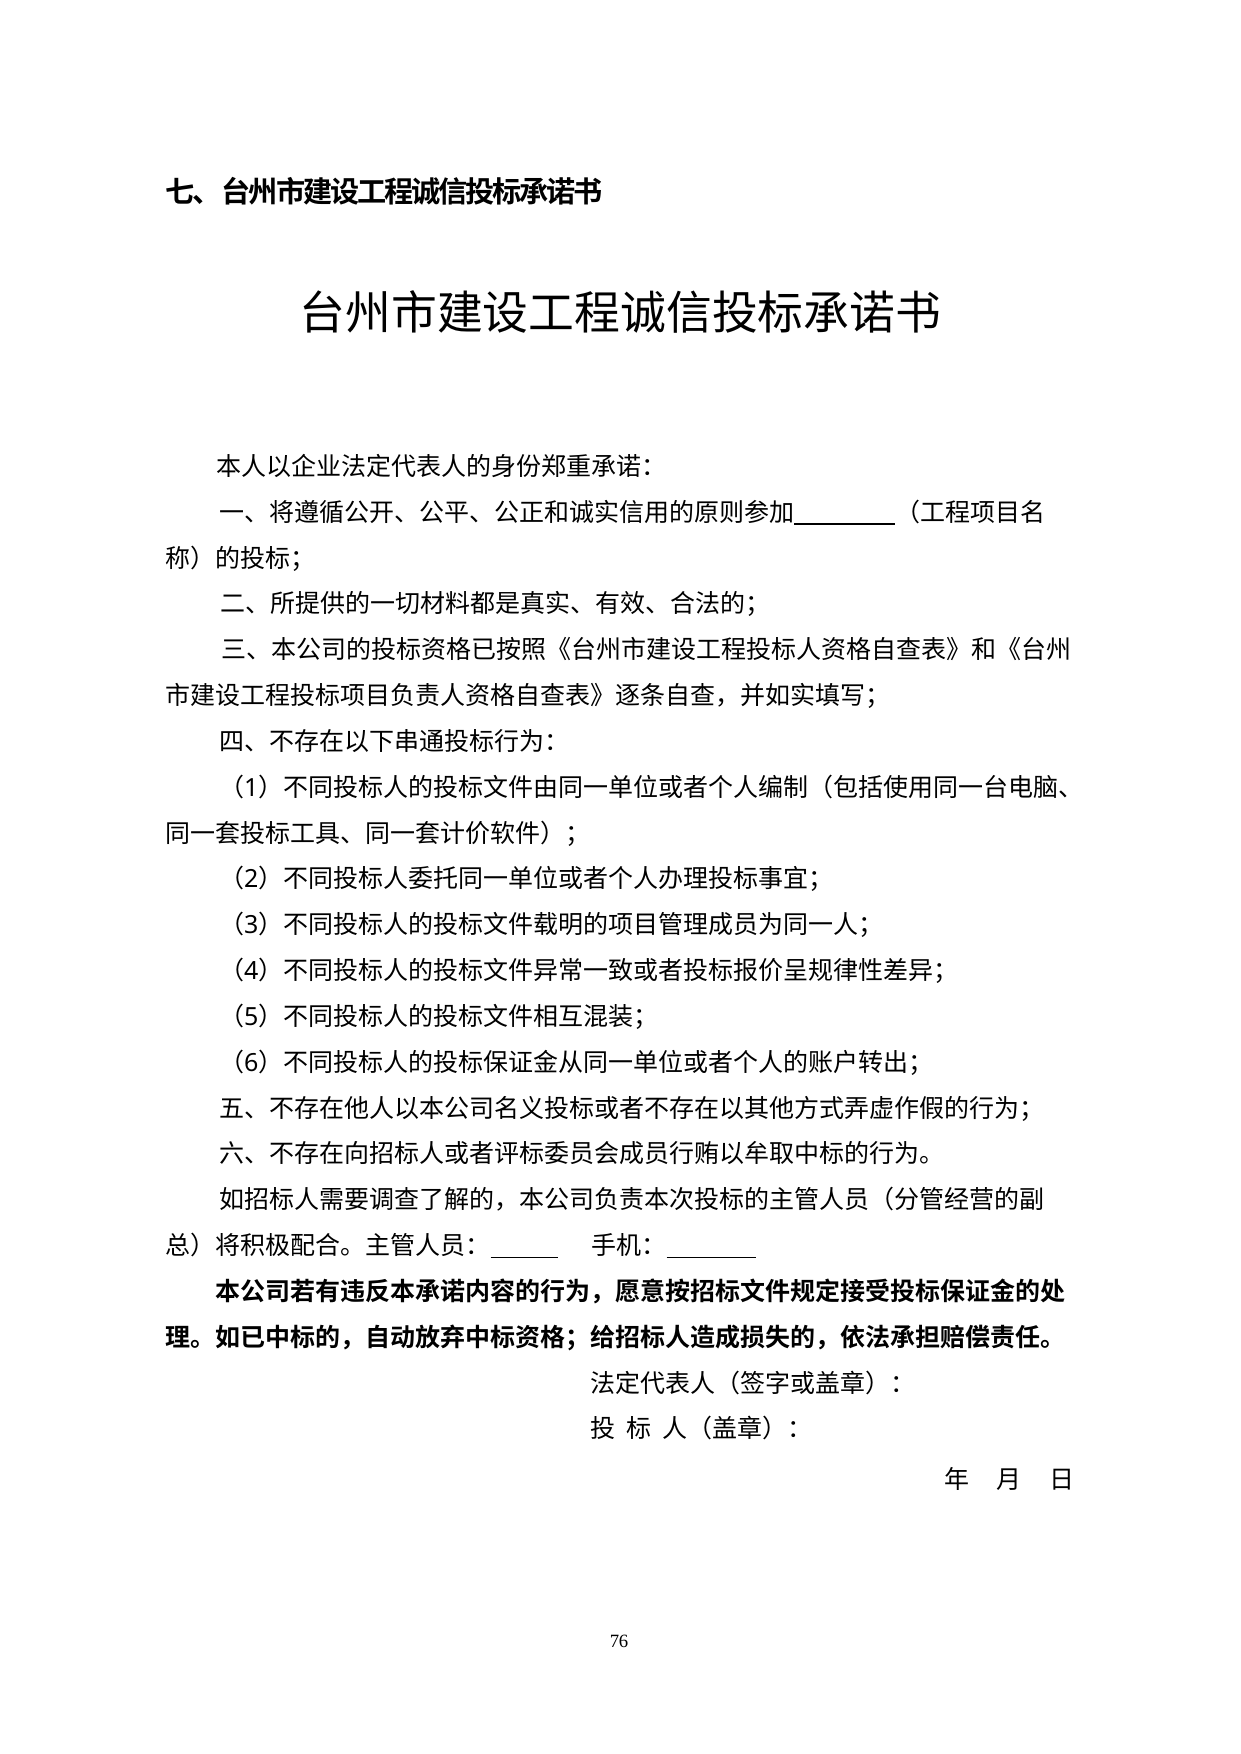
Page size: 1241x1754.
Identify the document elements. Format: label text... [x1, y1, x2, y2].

text 一、将遵循公开、公平、公正和诚实信用的原则参加 （工程项目名称）的投标； [165, 483, 1075, 574]
text 本公司若有违反本承诺内容的行为，愿意按招标文件规定接受投标保证金的处理。如已中标的，自动放弃中标资格；给招标人造成损失的，依法承担赔偿责任。 [165, 1262, 1075, 1353]
text 四、不存在以下串通投标行为： [165, 712, 1075, 758]
list 台州市建设工程诚信投标承诺书 [165, 162, 1008, 223]
text （5）不同投标人的投标文件相互混装； [165, 987, 1075, 1033]
text 如招标人需要调查了解的，本公司负责本次投标的主管人员（分管经营的副总）将积极配合。主管人员： 手机： [165, 1170, 1075, 1262]
text 法定代表人（签字或盖章）： [165, 1353, 1075, 1399]
text 年 月 日 [165, 1445, 1075, 1510]
text 台州市建设工程诚信投标承诺书 [165, 261, 1075, 358]
text 三、本公司的投标资格已按照《台州市建设工程投标人资格自查表》和《台州市建设工程投标项目负责人资格自查表》逐条自查，并如实填写； [165, 620, 1075, 712]
text 本人以企业法定代表人的身份郑重承诺： [165, 437, 1075, 483]
text （1）不同投标人的投标文件由同一单位或者个人编制（包括使用同一台电脑、同一套投标工具、同一套计价软件）； [165, 758, 1075, 849]
text 六、不存在向招标人或者评标委员会成员行贿以牟取中标的行为。 [165, 1124, 1075, 1170]
text 二、所提供的一切材料都是真实、有效、合法的； [165, 574, 1075, 620]
text （3）不同投标人的投标文件载明的项目管理成员为同一人； [165, 895, 1075, 941]
text 五、不存在他人以本公司名义投标或者不存在以其他方式弄虚作假的行为； [165, 1078, 1075, 1124]
text （4）不同投标人的投标文件异常一致或者投标报价呈规律性差异； [165, 941, 1075, 987]
text 投 标 人（盖章）： [165, 1399, 1075, 1445]
text （6）不同投标人的投标保证金从同一单位或者个人的账户转出； [165, 1033, 1075, 1078]
text （2）不同投标人委托同一单位或者个人办理投标事宜； [165, 849, 1075, 895]
